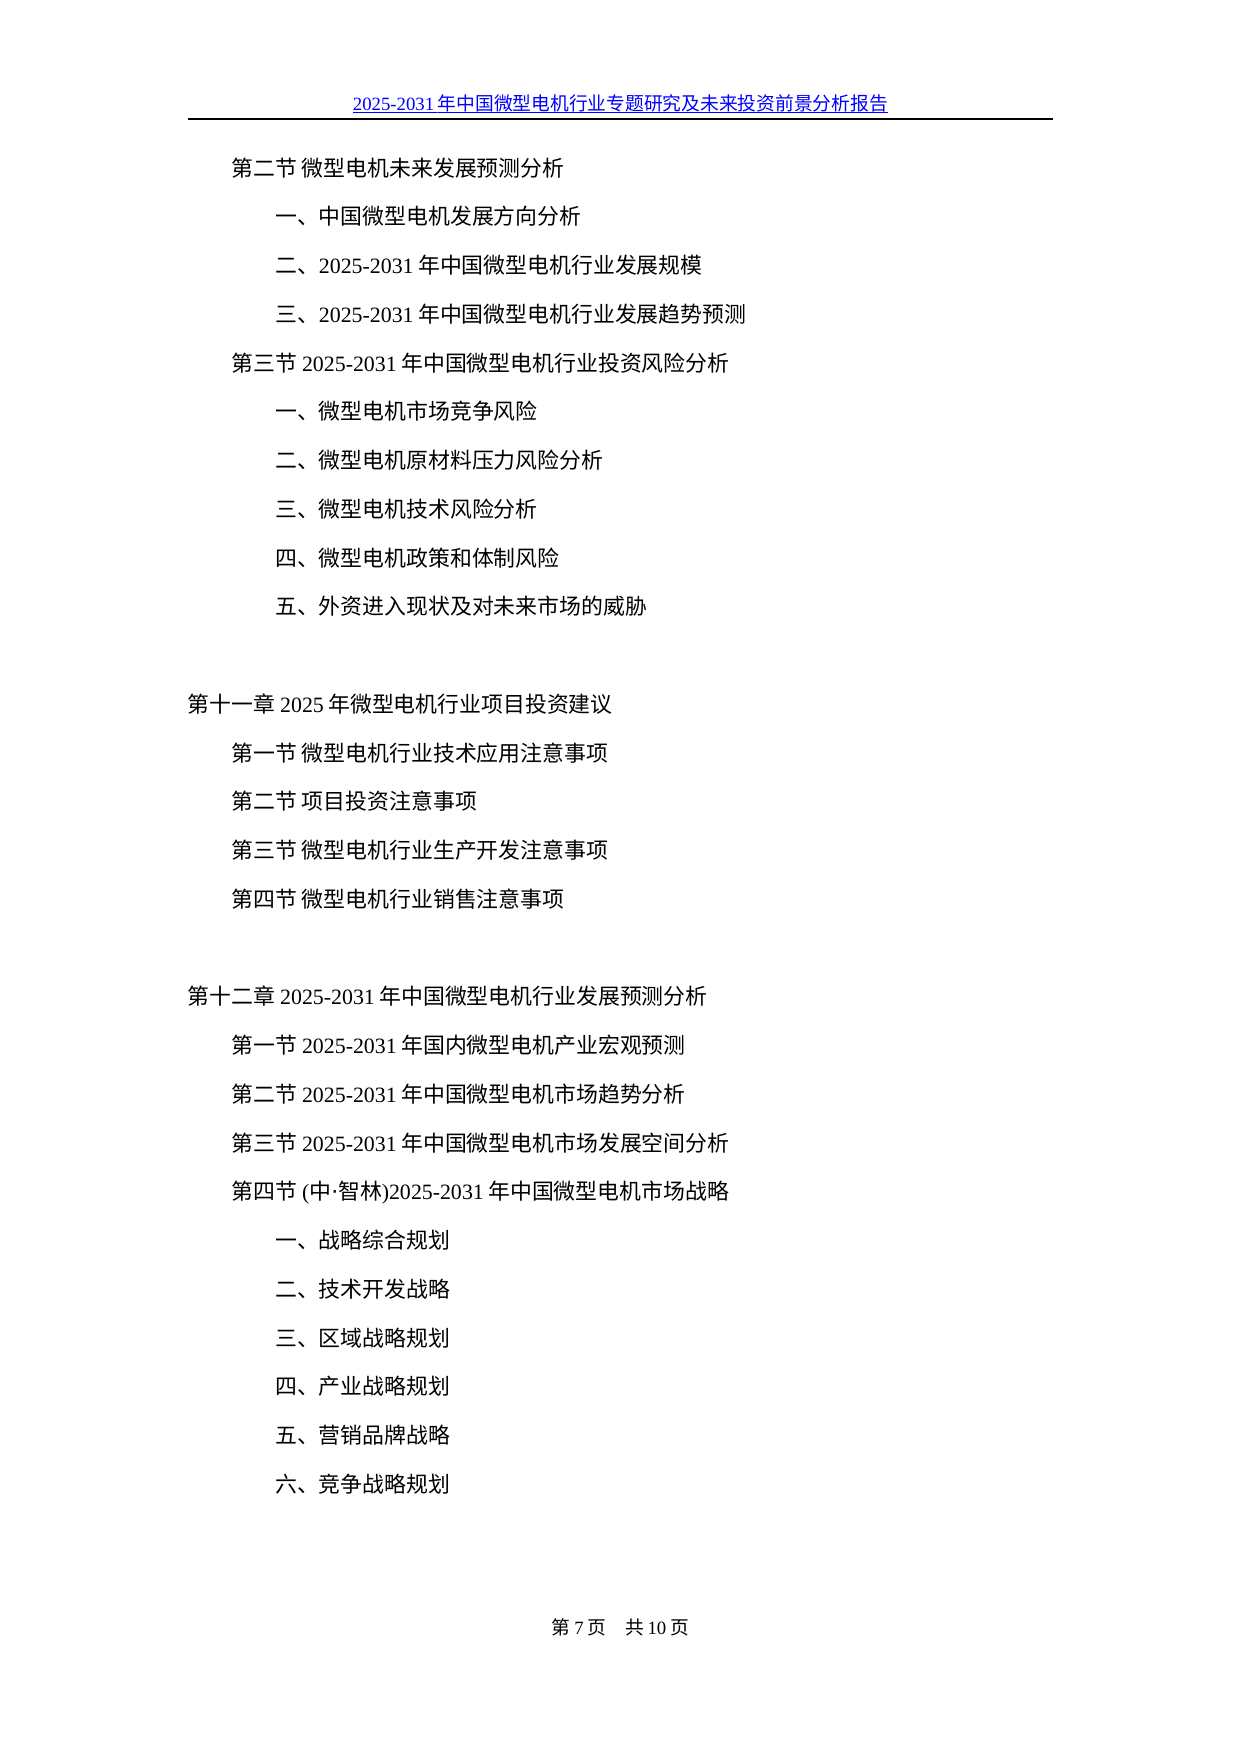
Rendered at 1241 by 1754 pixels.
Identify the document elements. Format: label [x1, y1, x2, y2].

text [187, 150, 1053, 1499]
